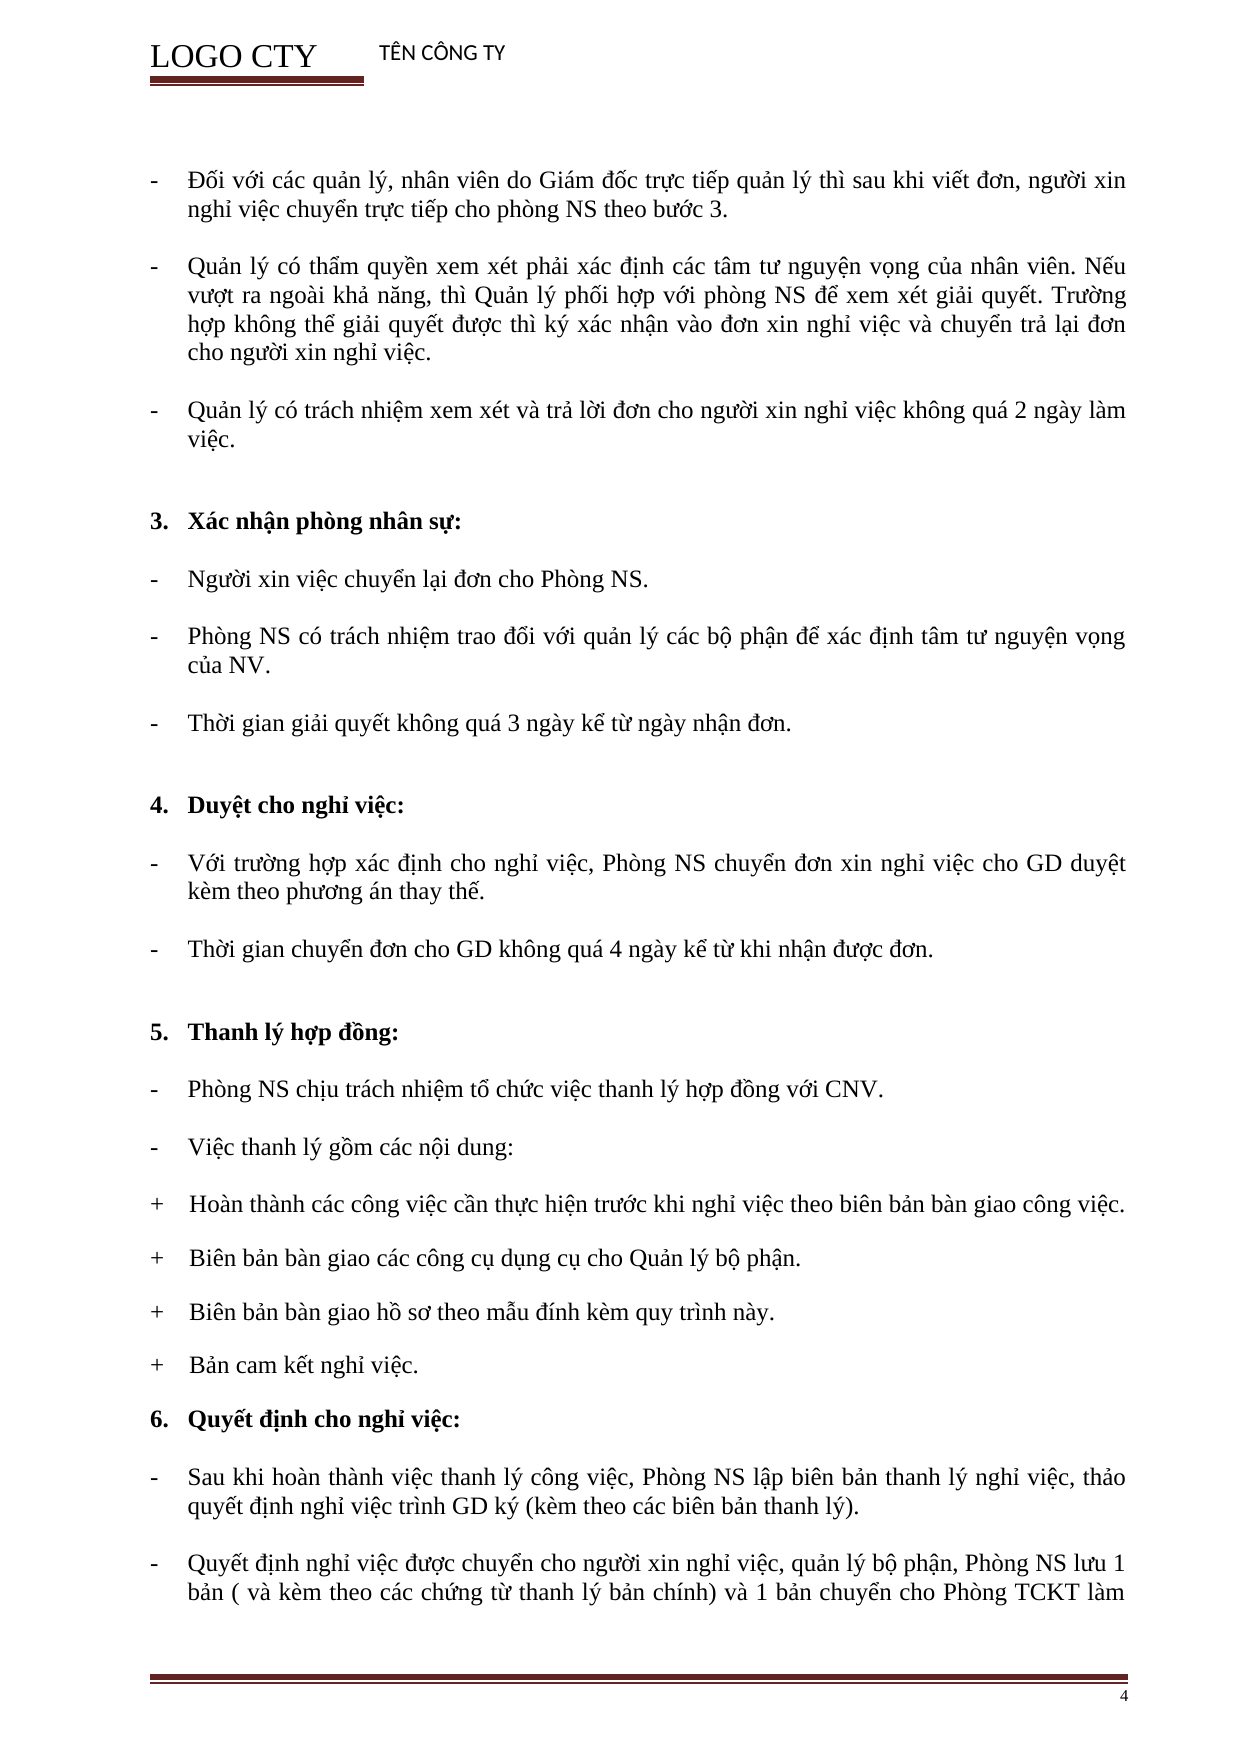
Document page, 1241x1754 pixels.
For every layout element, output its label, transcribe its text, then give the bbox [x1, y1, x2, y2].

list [150, 1548, 1128, 1606]
list Với trường hợp xác định cho nghỉ việc, chuyển đơn xin nghỉ việc cho GD duyệt kèm theo phương án thay thế. [150, 848, 1128, 905]
list Việc thanh lý gồm các nội dung: [150, 1132, 1128, 1160]
list Quyết định cho nghỉ việc: [150, 1404, 1128, 1433]
text + Biên bản bàn giao hồ sơ theo mẫu đính kèm quy trình này. [150, 1297, 1128, 1326]
list Xác nhận phòng nhân sự: [150, 506, 1128, 535]
list Thanh lý hợp đồng: [150, 1017, 1128, 1045]
list chịu trách nhiệm tổ chức việc thanh lý hợp đồng với CNV. [150, 1074, 1128, 1103]
text + Hoàn thành các công việc cần thực hiện trước khi nghỉ việc theo biên bản bàn giao công việc. [150, 1189, 1128, 1218]
text + Biên bản bàn giao các công cụ dụng cụ cho Quản lý bộ phận. [150, 1243, 1128, 1272]
list Quản lý có trách nhiệm xem xét và trả lời đơn cho người xin nghỉ việc không quá 2 ngày làm việc. [150, 395, 1128, 452]
list Duyệt cho nghỉ việc: [150, 790, 1128, 819]
list Thời gian giải quyết không quá 3 ngày kể từ ngày nhận đơn. [150, 708, 1128, 736]
list Quản lý có thẩm quyền xem xét phải xác định các tâm tư nguyện vọng của nhân viên. Nếu vượt ra ngoài khả năng, thì Quản lý phối hợp với phòng NS để xem xét giải quyết. Trường hợp không thể giải quyết được thì ký xác nhận vào đơn xin nghỉ việc và chuyển trả lại đơn cho người xin nghỉ việc. [150, 251, 1128, 366]
list có trách nhiệm trao đổi với quản lý các bộ phận để xác định tâm tư nguyện vọng của NV. [150, 621, 1128, 679]
list Người xin việc chuyển lại đơn cho . [150, 564, 1128, 593]
list Sau khi hoàn thành việc thanh lý công việc, lập biên bản thanh lý nghỉ việc, thảo quyết định nghỉ việc trình GD ký (kèm theo các biên bản thanh lý). [150, 1462, 1128, 1519]
list Thời gian chuyển đơn cho GD không quá 4 ngày kể từ khi nhận được đơn. [150, 934, 1128, 963]
list Đối với các quản lý, nhân viên do Giám đốc trực tiếp quản lý thì sau khi viết đơn, người xin nghỉ việc chuyển trực tiếp cho phòng NS theo bước 3. [150, 165, 1128, 222]
text + Bản cam kết nghỉ việc. [150, 1351, 1128, 1379]
